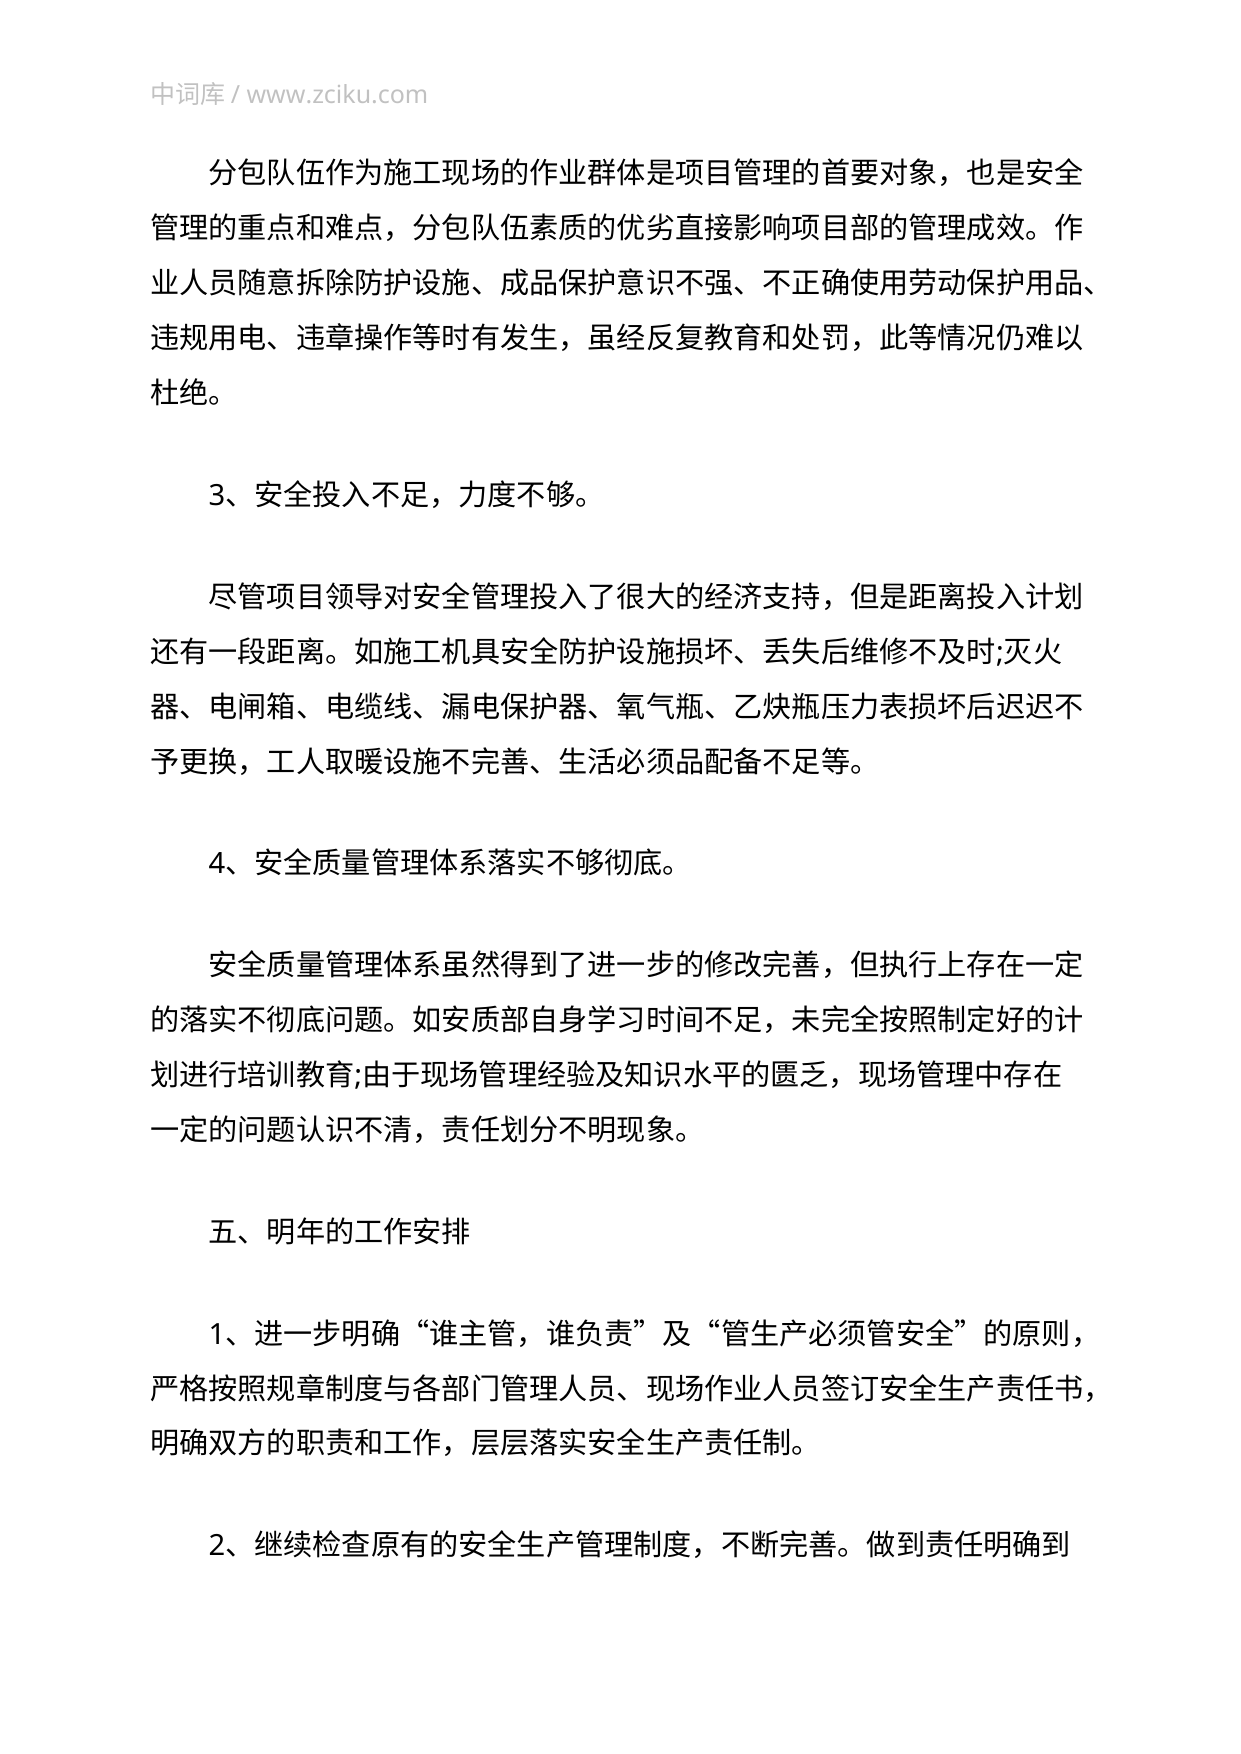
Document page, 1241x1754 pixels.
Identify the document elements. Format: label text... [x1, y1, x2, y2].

text 安全质量管理体系虽然得到了进一步的修改完善，但执行上存在一定的落实不彻底问题。如安质部自身学习时间不足，未完全按照制定好的计划进行培训教育;由于现场管理经验及知识水平的匮乏，现场管理中存在一定的问题认识不清，责任划分不明现象。 [150, 942, 1090, 1149]
text 1、进一步明确“谁主管，谁负责”及“管生产必须管安全”的原则，严格按照规章制度与各部门管理人员、现场作业人员签订安全生产责任书，明确双方的职责和工作，层层落实安全生产责任制。 [150, 1310, 1090, 1462]
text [150, 1522, 1090, 1564]
text 五、明年的工作安排 [150, 1208, 1090, 1251]
text 分包队伍作为施工现场的作业群体是项目管理的首要对象，也是安全管理的重点和难点，分包队伍素质的优劣直接影响项目部的管理成效。作业人员随意拆除防护设施、成品保护意识不强、不正确使用劳动保护用品、违规用电、违章操作等时有发生，虽经反复教育和处罚，此等情况仍难以杜绝。 [150, 150, 1090, 412]
text 尽管项目领导对安全管理投入了很大的经济支持，但是距离投入计划还有一段距离。如施工机具安全防护设施损坏、丢失后维修不及时;灭火器、电闸箱、电缆线、漏电保护器、氧气瓶、乙炔瓶压力表损坏后迟迟不予更换，工人取暖设施不完善、生活必须品配备不足等。 [150, 573, 1090, 780]
text 3、安全投入不足，力度不够。 [150, 471, 1090, 514]
text 4、安全质量管理体系落实不够彻底。 [150, 840, 1090, 882]
